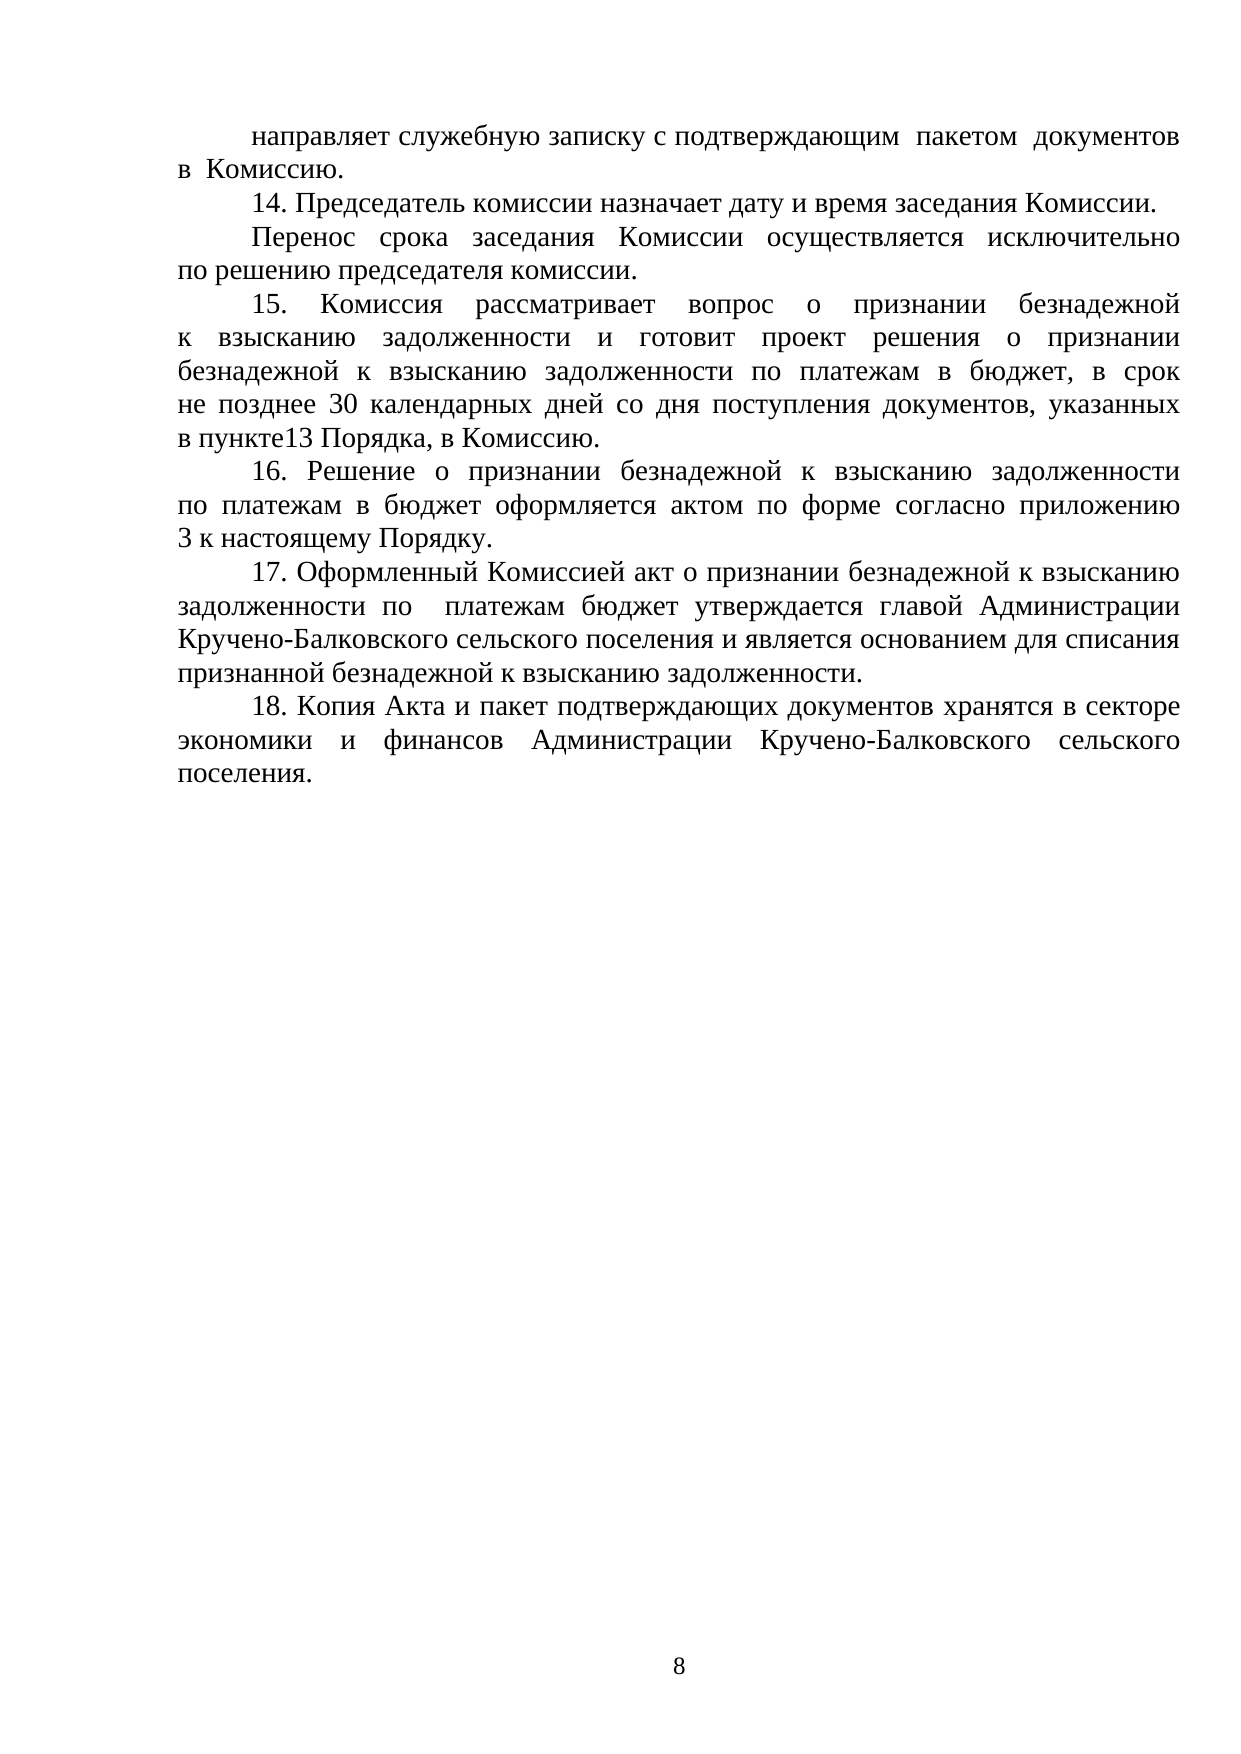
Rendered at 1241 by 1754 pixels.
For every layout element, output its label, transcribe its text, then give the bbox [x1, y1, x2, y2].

text направляет служебную записку с подтверждающим пакетом документов в Комиссию. [177, 118, 1181, 185]
text 17. Оформленный Комиссией акт о признании безнадежной к взысканию задолженности по платежам бюджет утверждается главой Администрации Кручено-Балковского сельского поселения и является основанием для списания признанной безнадежной к взысканию задолженности. [177, 554, 1181, 688]
text 18. Копия Акта и пакет подтверждающих документов хранятся в секторе экономики и финансов Администрации Кручено-Балковского сельского поселения. [177, 688, 1181, 789]
text 15. Комиссия рассматривает вопрос о признании безнадежной к взысканию задолженности и готовит проект решения о признании безнадежной к взысканию задолженности по платежам в бюджет, в срок не позднее 30 календарных дней со дня поступления документов, указанных в пункте13 Порядка, в Комиссию. [177, 286, 1181, 453]
text 16. Решение о признании безнадежной к взысканию задолженности по платежам в бюджет оформляется актом по форме согласно приложению 3 к настоящему Порядку. [177, 453, 1181, 554]
text Перенос срока заседания Комиссии осуществляется исключительно по решению председателя комиссии. [177, 219, 1181, 286]
text 14. Председатель комиссии назначает дату и время заседания Комиссии. [177, 185, 1181, 219]
